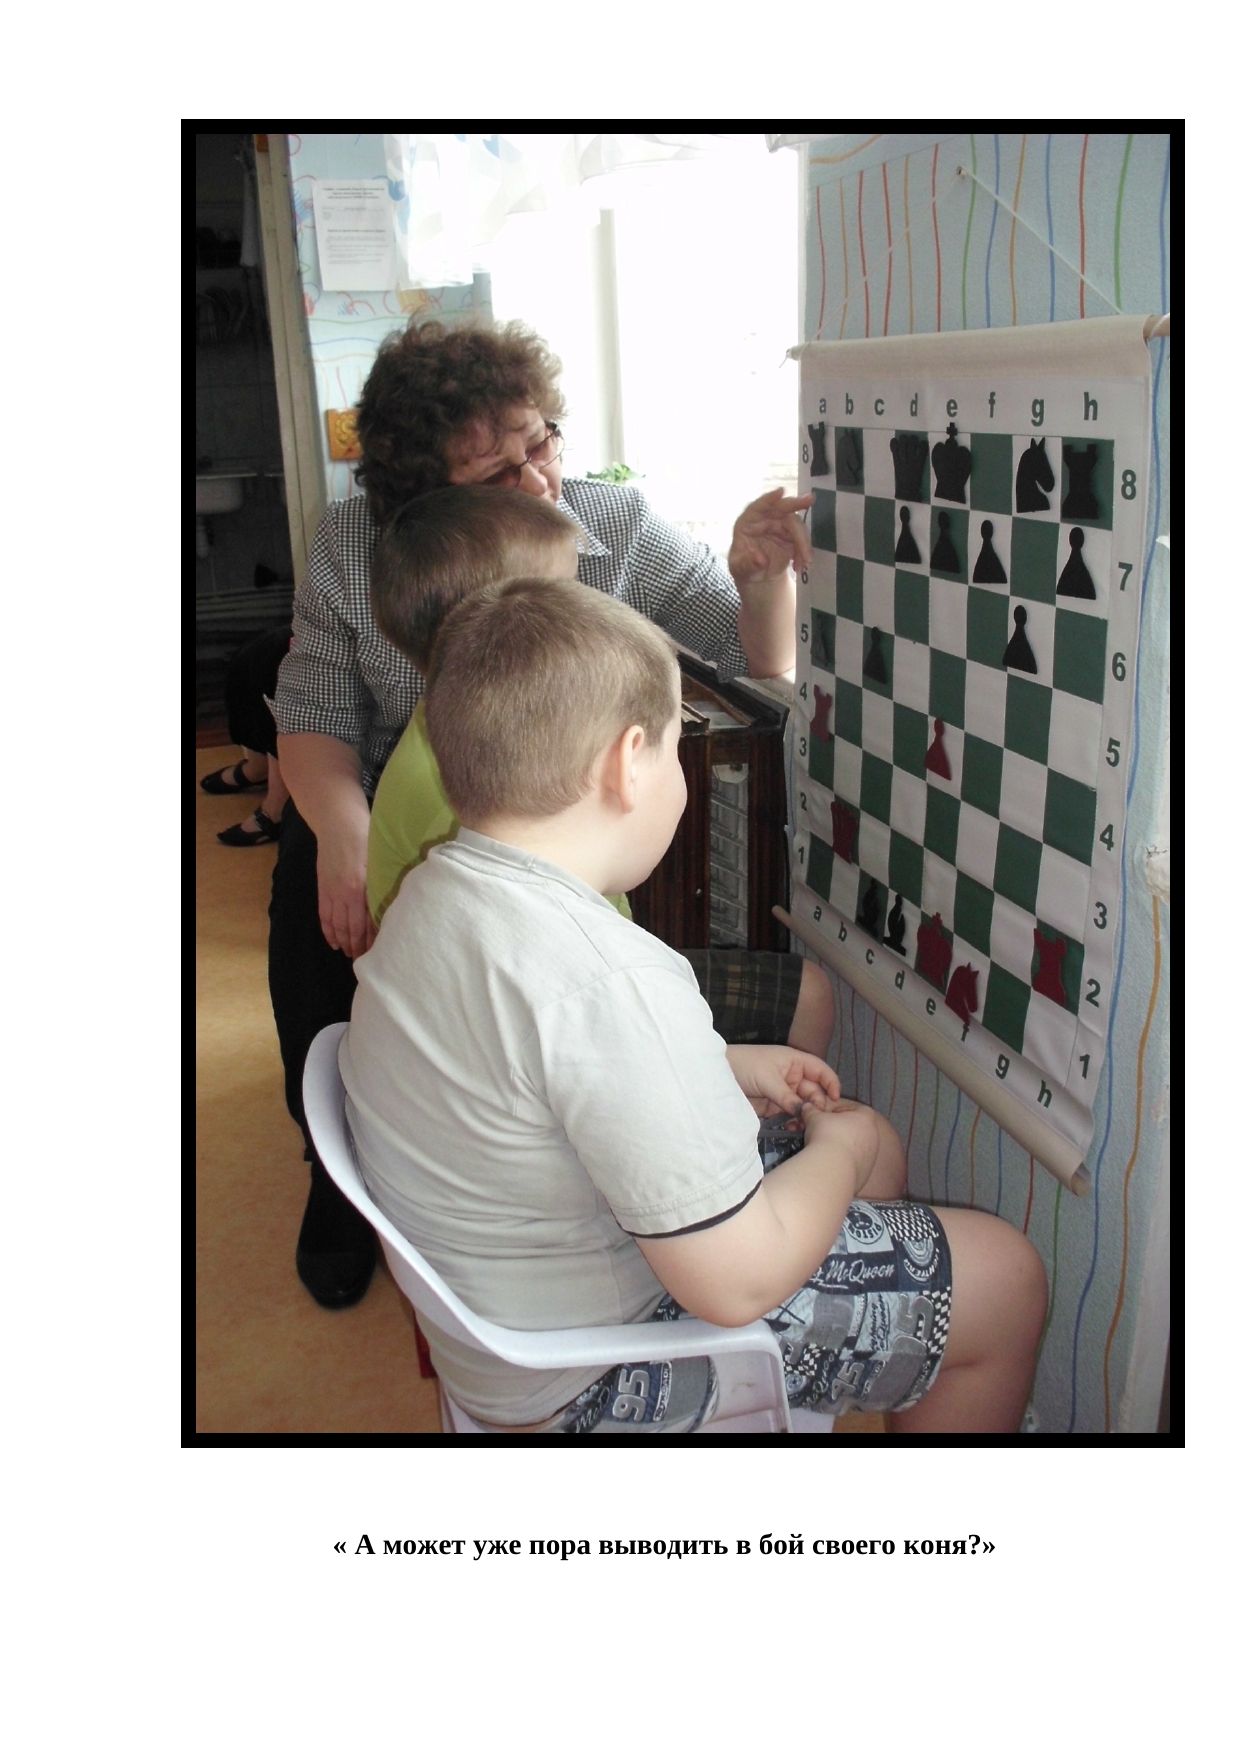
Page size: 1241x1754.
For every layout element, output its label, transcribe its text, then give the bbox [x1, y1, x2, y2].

picture [196, 134, 1170, 1433]
text « А может уже пора выводить в бой своего коня?» [177, 1527, 1152, 1561]
